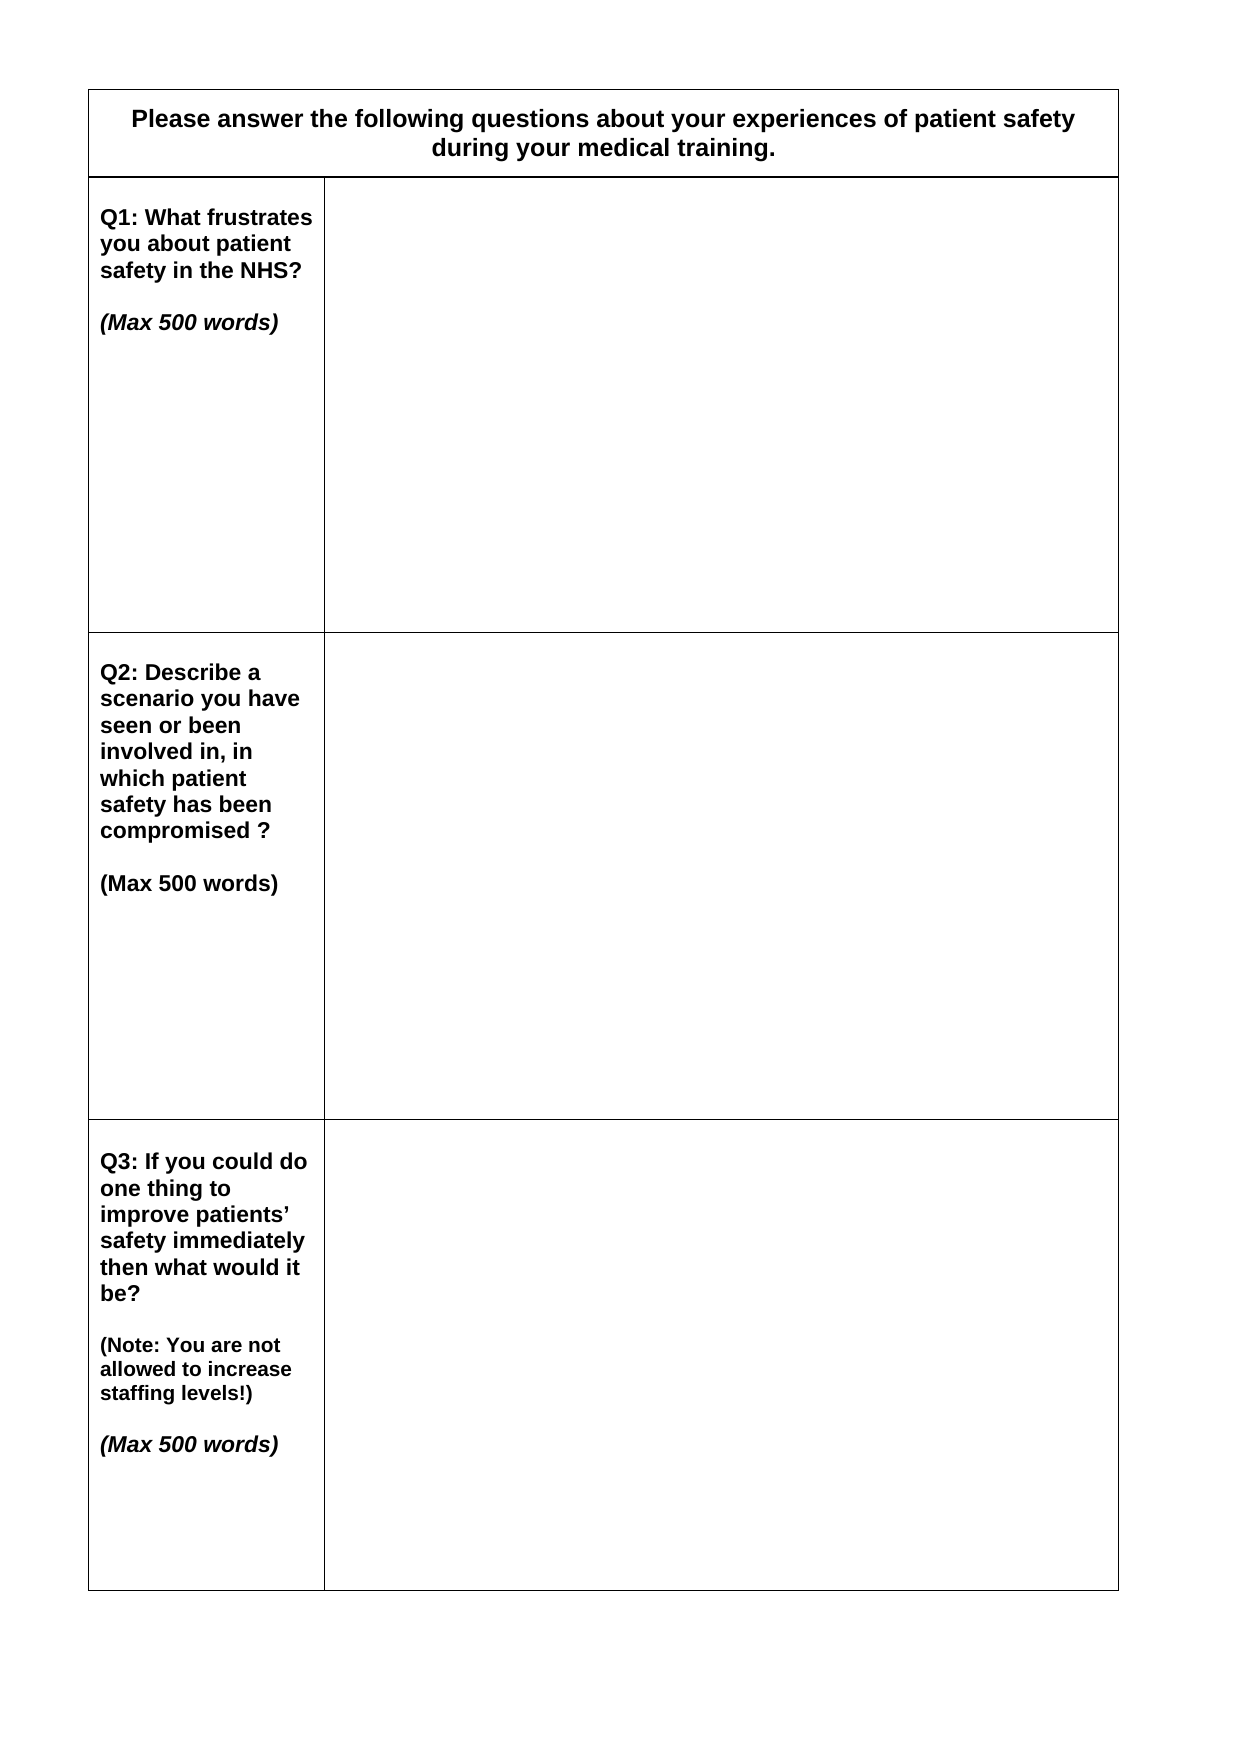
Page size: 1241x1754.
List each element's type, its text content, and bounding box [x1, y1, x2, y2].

table_cell Q3: If you could do one thing to improve patients’ safety immediately then what would it be? (Note: You are not allowed to increase staffing levels!) (Max 500 words) [89, 1120, 324, 1590]
table_cell [325, 178, 1118, 632]
table_cell Please answer the following questions about your experiences of patient safety during your medical training. [89, 90, 1118, 176]
table_cell Q2: Describe a scenario you have seen or been involved in, in which patient safety has been compromised ? (Max 500 words) [89, 633, 324, 1118]
table_cell Q1: What frustrates you about patient safety in the NHS? (Max 500 words) [89, 178, 324, 632]
table_cell [325, 633, 1118, 1118]
table_cell [325, 1120, 1118, 1590]
